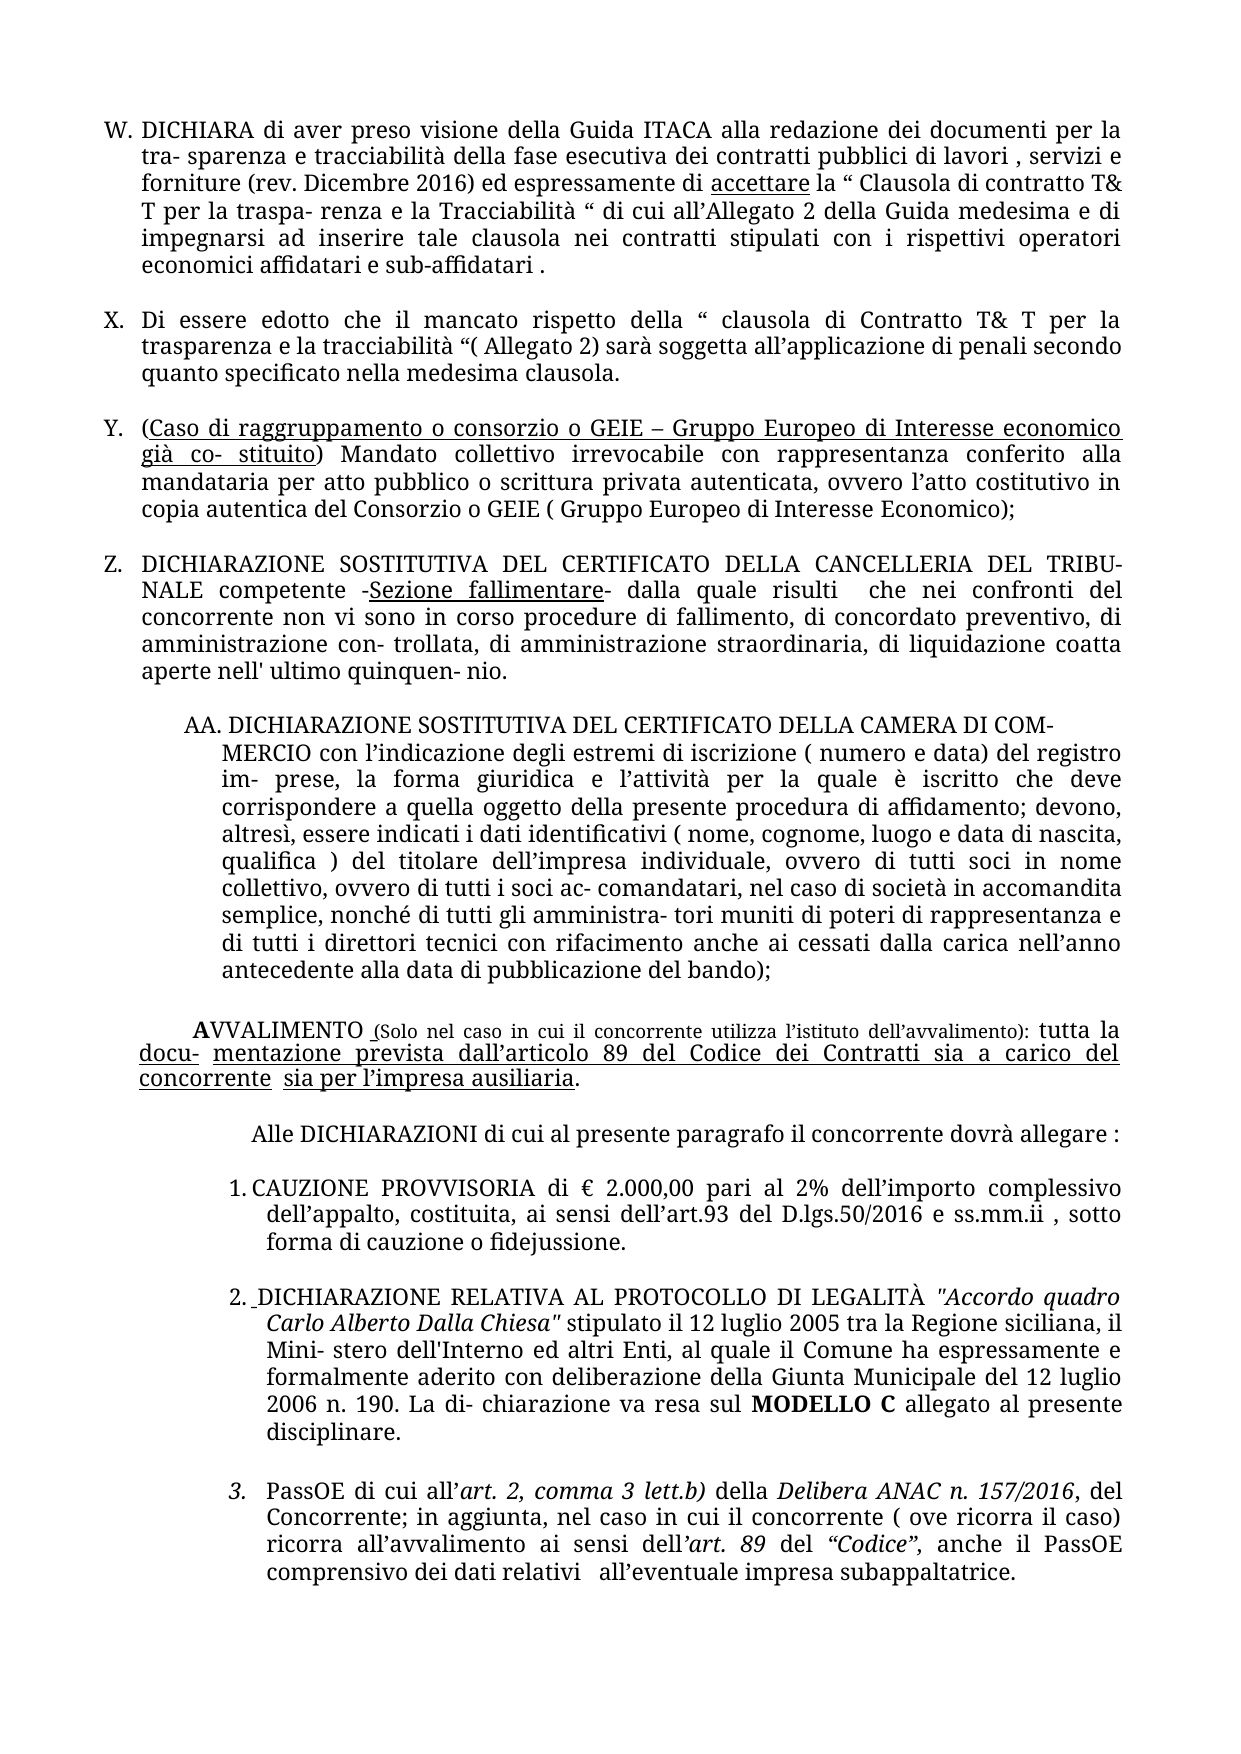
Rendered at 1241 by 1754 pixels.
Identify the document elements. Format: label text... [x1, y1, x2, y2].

list (Caso di raggruppamento o consorzio o GEIE – Gruppo Europeo di Interesse economico già co- stituito) Mandato collettivo irrevocabile con rappresentanza conferito alla mandataria per atto pubblico o scrittura privata autenticata, ovvero l’atto costitutivo in copia autentica del Consorzio o GEIE ( Gruppo Europeo di Interesse Economico); [103, 415, 1123, 524]
list DICHIARAZIONE SOSTITUTIVA DEL CERTIFICATO DELLA CANCELLERIA DEL TRIBU- NALE competente -Sezione fallimentare- dalla quale risulti che nei confronti del concorrente non vi sono in corso procedure di fallimento, di concordato preventivo, di amministrazione con- trollata, di amministrazione straordinaria, di liquidazione coatta aperte nell' ultimo quinquen- nio. [103, 551, 1123, 687]
list PassOE di cui all’art. 2, comma 3 lett.b) della Delibera ANAC n. 157/2016, del Concorrente; in aggiunta, nel caso in cui il concorrente ( ove ricorra il caso) ricorra all’avvalimento ai sensi dell’art. 89 del “Codice”, anche il PassOE comprensivo dei dati relativi all’eventuale impresa subappaltatrice. [228, 1478, 1123, 1587]
list DICHIARAZIONE RELATIVA AL PROTOCOLLO DI LEGALITÀ "Accordo quadro Carlo Alberto Dalla Chiesa" stipulato il 12 luglio 2005 tra la Regione siciliana, il Mini- stero dell'Interno ed altri Enti, al quale il Comune ha espressamente e formalmente aderito con deliberazione della Giunta Municipale del 12 luglio 2006 n. 190. La di- chiarazione va resa sul MODELLO C allegato al presente disciplinare. [228, 1283, 1123, 1447]
text AA. DICHIARAZIONE SOSTITUTIVA DEL CERTIFICATO DELLA CAMERA DI COM- [184, 710, 1134, 739]
list Di essere edotto che il mancato rispetto della “ clausola di Contratto T& T per la trasparenza e la tracciabilità “( Allegato 2) sarà soggetta all’applicazione di penali secondo quanto specificato nella medesima clausola. [103, 307, 1123, 388]
text Alle DICHIARAZIONI di cui al presente paragrafo il concorrente dovrà allegare : [251, 1118, 1134, 1149]
list CAUZIONE PROVVISORIA di € 2.000,00 pari al 2% dell’importo complessivo dell’appalto, costituita, ai sensi dell’art.93 del D.lgs.50/2016 e ss.mm.ii , sotto forma di cauzione o fidejussione. [228, 1175, 1123, 1257]
text AVVALIMENTO (Solo nel caso in cui il concorrente utilizza l’istituto dell’avvalimento): tutta la docu- mentazione prevista dall’articolo 89 del Codice dei Contratti sia a carico del concorrente sia per l’impresa ausiliaria. [139, 1018, 1120, 1093]
list DICHIARA di aver preso visione della Guida ITACA alla redazione dei documenti per la tra- sparenza e tracciabilità della fase esecutiva dei contratti pubblici di lavori , servizi e forniture (rev. Dicembre 2016) ed espressamente di accettare la “ Clausola di contratto T& T per la traspa- renza e la Tracciabilità “ di cui all’Allegato 2 della Guida medesima e di impegnarsi ad inserire tale clausola nei contratti stipulati con i rispettivi operatori economici affidatari e sub-affidatari . [103, 117, 1123, 280]
text MERCIO con l’indicazione degli estremi di iscrizione ( numero e data) del registro im- prese, la forma giuridica e l’attività per la quale è iscritto che deve corrispondere a quella oggetto della presente procedura di affidamento; devono, altresì, essere indicati i dati identificativi ( nome, cognome, luogo e data di nascita, qualifica ) del titolare dell’impresa individuale, ovvero di tutti soci in nome collettivo, ovvero di tutti i soci ac- comandatari, nel caso di società in accomandita semplice, nonché di tutti gli amministra- tori muniti di poteri di rappresentanza e di tutti i direttori tecnici con rifacimento anche ai cessati dalla carica nell’anno antecedente alla data di pubblicazione del bando); [221, 740, 1123, 985]
